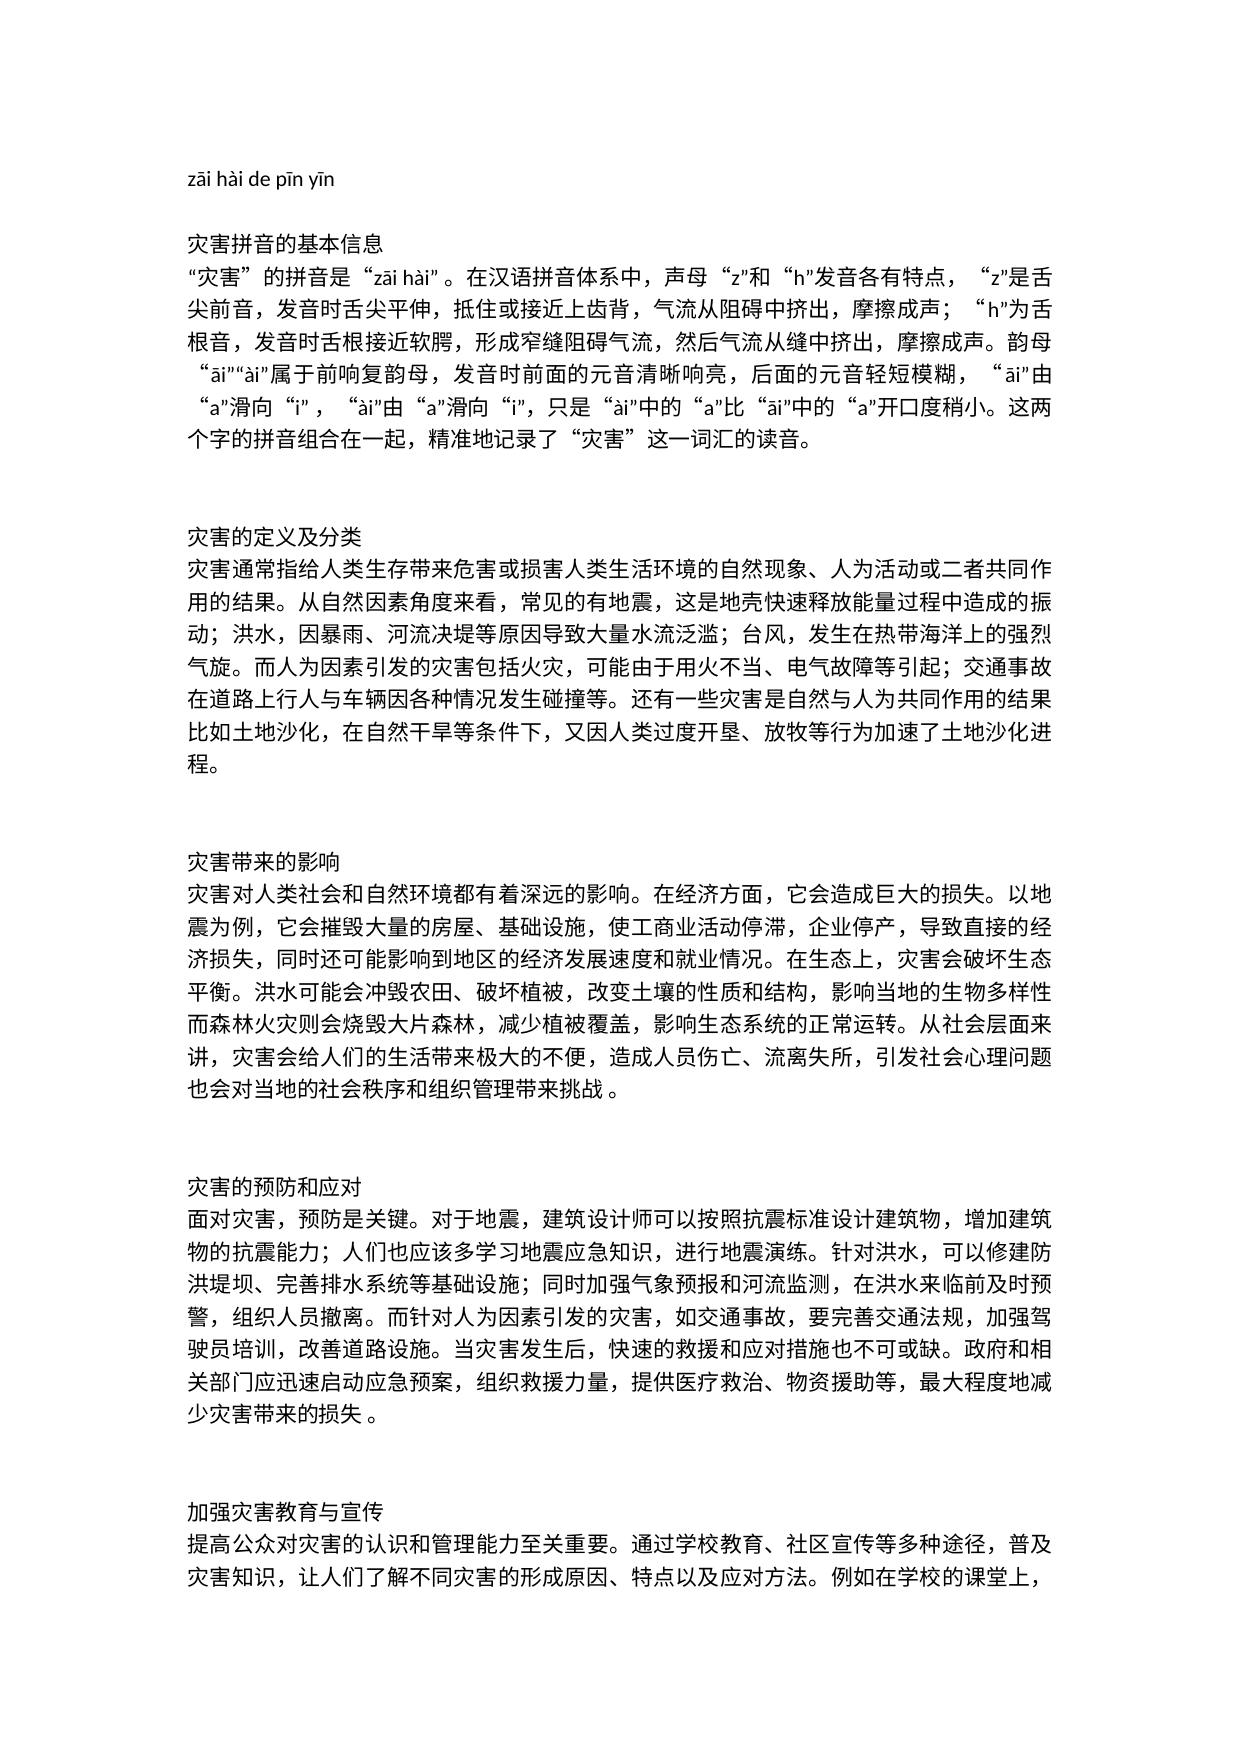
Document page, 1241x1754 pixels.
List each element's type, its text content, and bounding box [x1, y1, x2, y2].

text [187, 1527, 1053, 1592]
text 灾害拼音的基本信息 [187, 227, 1053, 259]
text 灾害的定义及分类 [187, 519, 1053, 552]
text 灾害的预防和应对 [187, 1169, 1053, 1202]
text zāi hài de pīn yīn [187, 162, 1053, 194]
text 面对灾害，预防是关键。对于地震，建筑设计师可以按照抗震标准设计建筑物，增加建筑物的抗震能力；人们也应该多学习地震应急知识，进行地震演练。针对洪水，可以修建防洪堤坝、完善排水系统等基础设施；同时加强气象预报和河流监测，在洪水来临前及时预警，组织人员撤离。而针对人为因素引发的灾害，如交通事故，要完善交通法规，加强驾驶员培训，改善道路设施。当灾害发生后，快速的救援和应对措施也不可或缺。政府和相关部门应迅速启动应急预案，组织救援力量，提供医疗救治、物资援助等，最大程度地减少灾害带来的损失 。 [187, 1202, 1053, 1429]
text 加强灾害教育与宣传 [187, 1494, 1053, 1527]
text 灾害通常指给人类生存带来危害或损害人类生活环境的自然现象、人为活动或二者共同作用的结果。从自然因素角度来看，常见的有地震，这是地壳快速释放能量过程中造成的振动；洪水，因暴雨、河流决堤等原因导致大量水流泛滥；台风，发生在热带海洋上的强烈气旋。而人为因素引发的灾害包括火灾，可能由于用火不当、电气故障等引起；交通事故，在道路上行人与车辆因各种情况发生碰撞等。还有一些灾害是自然与人为共同作用的结果，比如土地沙化，在自然干旱等条件下，又因人类过度开垦、放牧等行为加速了土地沙化进程。 [187, 552, 1053, 779]
text 灾害对人类社会和自然环境都有着深远的影响。在经济方面，它会造成巨大的损失。以地震为例，它会摧毁大量的房屋、基础设施，使工商业活动停滞，企业停产，导致直接的经济损失，同时还可能影响到地区的经济发展速度和就业情况。在生态上，灾害会破坏生态平衡。洪水可能会冲毁农田、破坏植被，改变土壤的性质和结构，影响当地的生物多样性；而森林火灾则会烧毁大片森林，减少植被覆盖，影响生态系统的正常运转。从社会层面来讲，灾害会给人们的生活带来极大的不便，造成人员伤亡、流离失所，引发社会心理问题，也会对当地的社会秩序和组织管理带来挑战 。 [187, 877, 1053, 1104]
text 灾害带来的影响 [187, 844, 1053, 877]
text “灾害”的拼音是“zāi hài” 。在汉语拼音体系中，声母“z”和“h”发音各有特点，“z”是舌尖前音，发音时舌尖平伸，抵住或接近上齿背，气流从阻碍中挤出，摩擦成声；“h”为舌根音，发音时舌根接近软腭，形成窄缝阻碍气流，然后气流从缝中挤出，摩擦成声。韵母“āi”“ài”属于前响复韵母，发音时前面的元音清晰响亮，后面的元音轻短模糊，“āi”由“a”滑向“i” ，“ài”由“a”滑向“i”，只是“ài”中的“a”比“āi”中的“a”开口度稍小。这两个字的拼音组合在一起，精准地记录了“灾害”这一词汇的读音。 [187, 259, 1053, 454]
